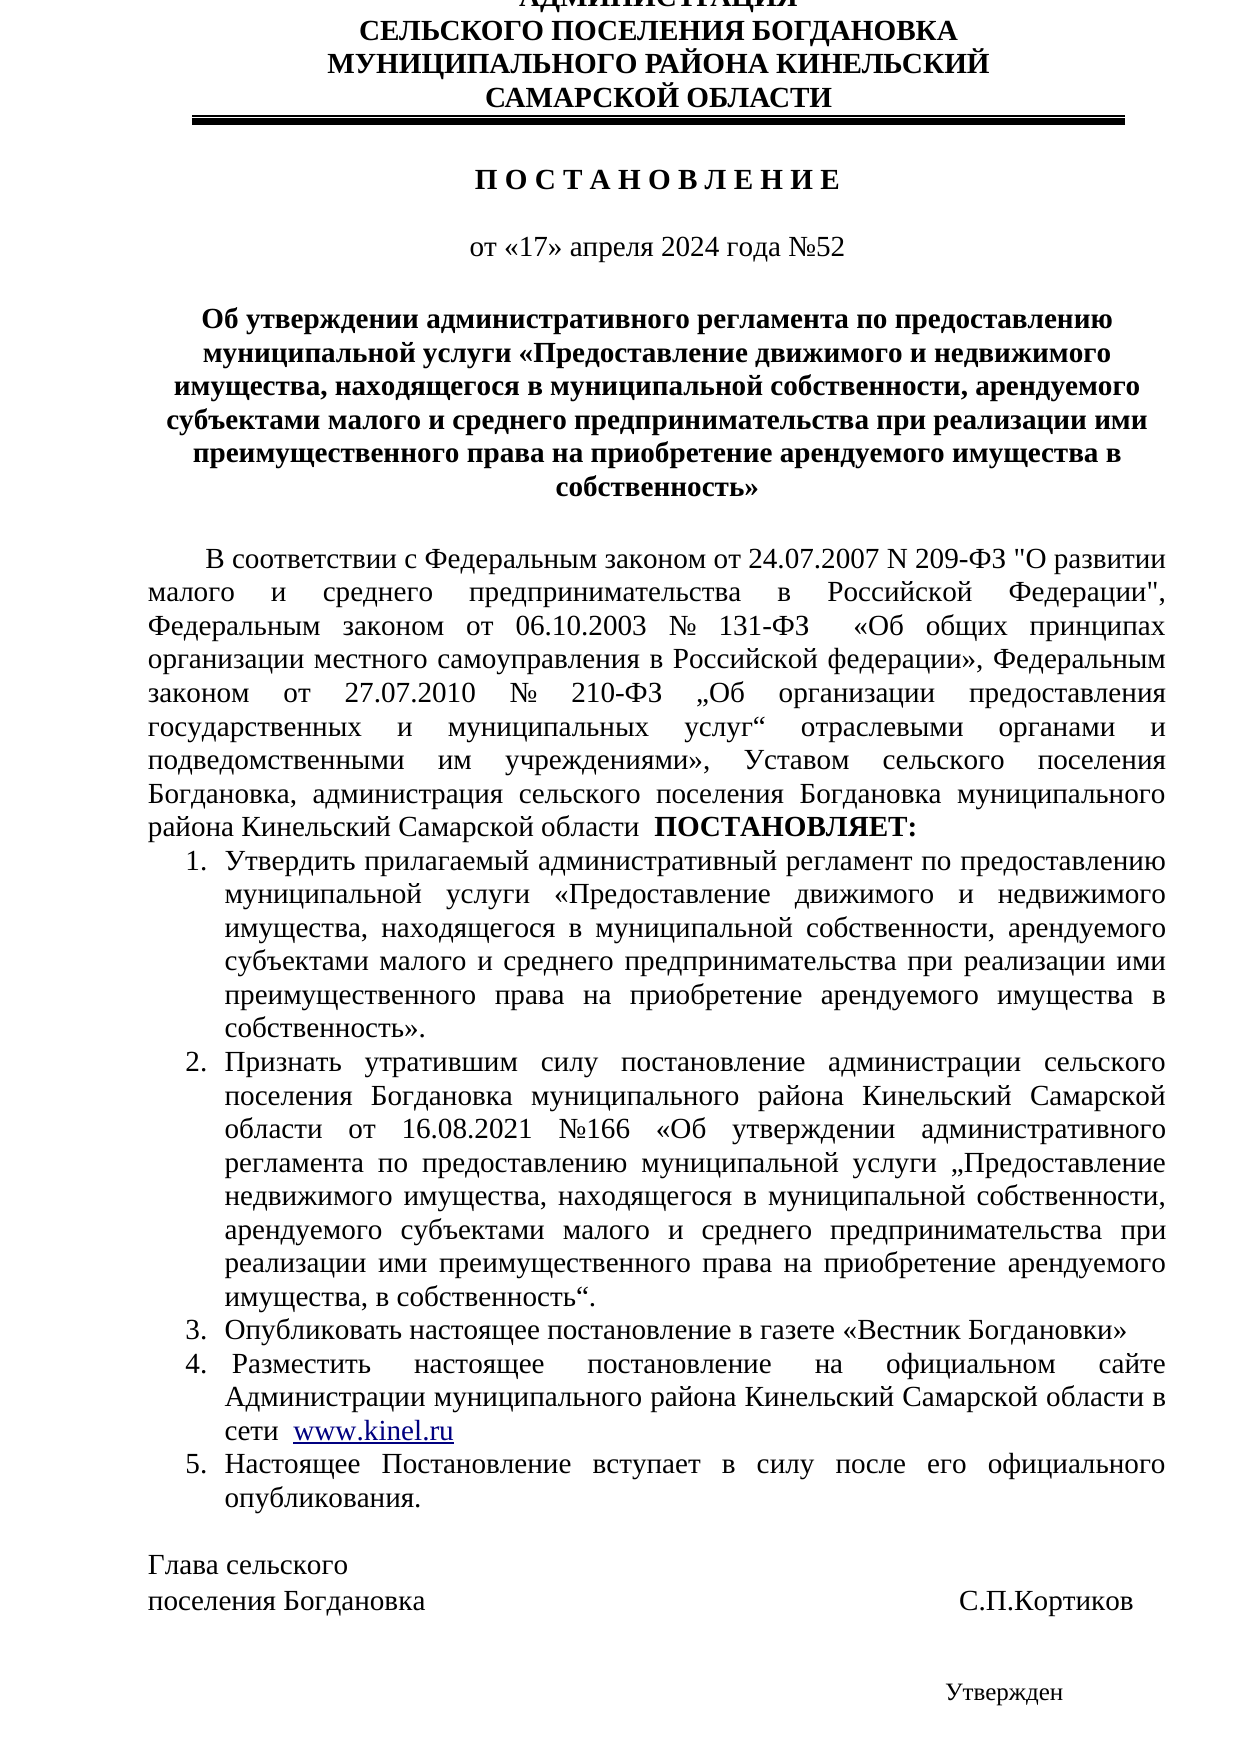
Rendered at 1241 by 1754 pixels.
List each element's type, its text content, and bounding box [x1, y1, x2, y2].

text поселения Богдановка С.П.Кортиков [148, 1583, 1167, 1617]
text от «17» апреля 2024 года №52 [148, 229, 1167, 263]
list Настоящее Постановление вступает в силу после его официального опубликования. [185, 1447, 1167, 1514]
text Глава сельского [148, 1547, 1167, 1581]
text П О С Т А Н О В Л Е Н И Е [148, 93, 1167, 196]
list Разместить настоящее постановление на официальном сайте Администрации муниципального района Кинельский Самарской области в сети www.kinel.ru [185, 1346, 1167, 1447]
text В соответствии с Федеральным законом от 24.07.2007 N 209-ФЗ "О развитии малого и среднего предпринимательства в Российской Федерации", Федеральным законом от 06.10.2003 № 131-ФЗ «Об общих принципах организации местного самоуправления в Российской федерации», Федеральным законом от 27.07.2010 № 210-ФЗ „Об организации предоставления государственных и муниципальных услуг“ отраслевыми органами и подведомственными им учреждениями», Уставом сельского поселения Богдановка, администрация сельского поселения Богдановка муниципального района Кинельский Самарской области ПОСТАНОВЛЯЕТ: [148, 541, 1167, 843]
text Утвержден [148, 1677, 1167, 1706]
list Опубликовать настоящее постановление в газете «Вестник Богдановки» [185, 1312, 1167, 1346]
list Об утверждении административного регламента по предоставлению муниципальной услуги «Предоставление движимого и недвижимого имущества, находящегося в муниципальной собственности, арендуемого субъектами малого и среднего предпринимательства при реализации ими преимущественного права на приобретение арендуемого имущества в собственность» [148, 301, 1167, 502]
list Признать утратившим силу постановление администрации сельского поселения Богдановка муниципального района Кинельский Самарской области от 16.08.2021 №166 «Об утверждении административного регламента по предоставлению муниципальной услуги „Предоставление недвижимого имущества, находящегося в муниципальной собственности, арендуемого субъектами малого и среднего предпринимательства при реализации ими преимущественного права на приобретение арендуемого имущества, в собственность“. [185, 1044, 1167, 1312]
list Утвердить прилагаемый административный регламент по предоставлению муниципальной услуги «Предоставление движимого и недвижимого имущества, находящегося в муниципальной собственности, арендуемого субъектами малого и среднего предпринимательства при реализации ими преимущественного права на приобретение арендуемого имущества в собственность». [185, 843, 1167, 1044]
